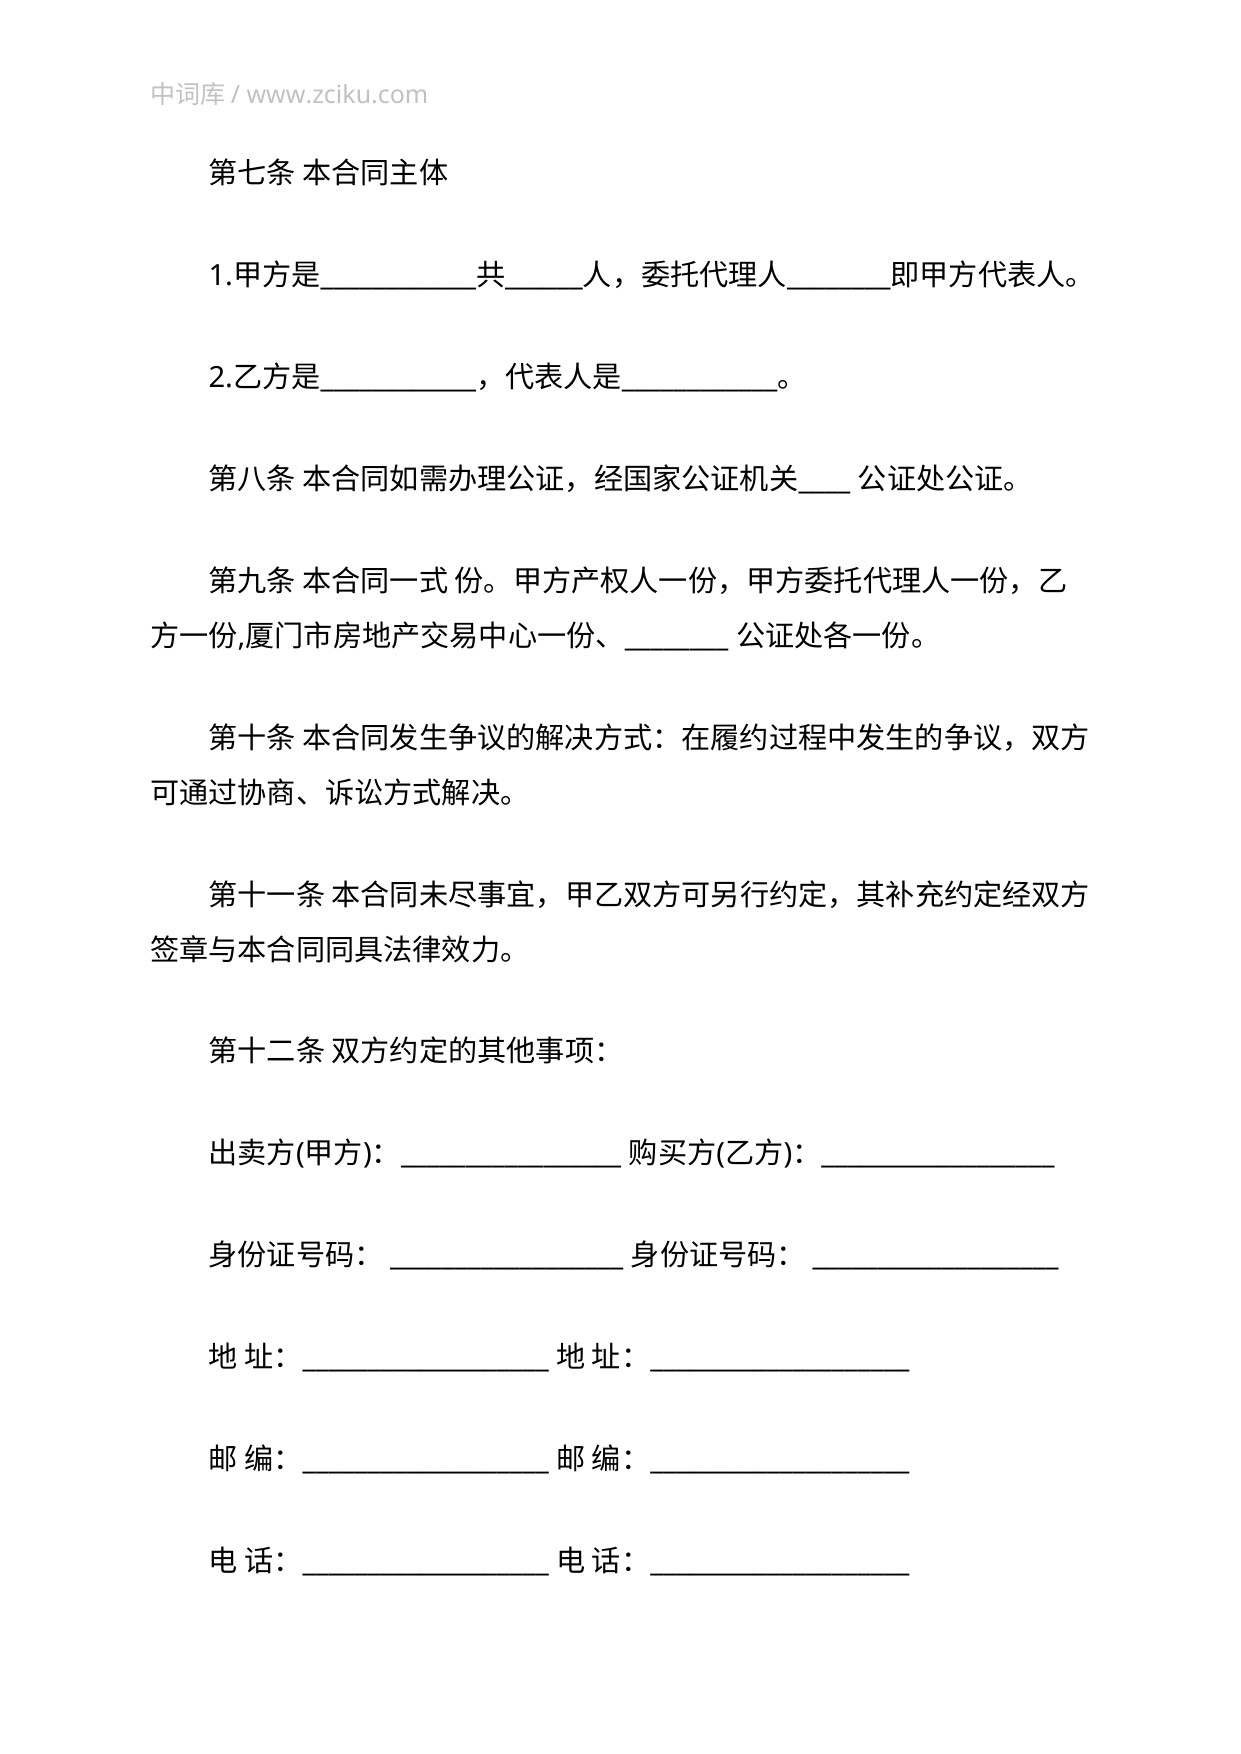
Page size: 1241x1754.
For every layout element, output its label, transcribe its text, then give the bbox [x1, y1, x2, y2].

text 第七条 本合同主体 [150, 150, 1090, 192]
text 地 址：___________________ 地 址：____________________ [150, 1334, 1090, 1376]
text 第十二条 双方约定的其他事项： [150, 1028, 1090, 1070]
text 第十条 本合同发生争议的解决方式：在履约过程中发生的争议，双方可通过协商、诉讼方式解决。 [150, 714, 1090, 812]
text 第九条 本合同一式 份。甲方产权人一份，甲方委托代理人一份，乙方一份,厦门市房地产交易中心一份、________ 公证处各一份。 [150, 558, 1090, 655]
text 电 话：___________________ 电 话：____________________ [150, 1538, 1090, 1580]
text 第十一条 本合同未尽事宜，甲乙双方可另行约定，其补充约定经双方签章与本合同同具法律效力。 [150, 871, 1090, 968]
text 身份证号码： __________________ 身份证号码： ___________________ [150, 1232, 1090, 1274]
text 第八条 本合同如需办理公证，经国家公证机关____ 公证处公证。 [150, 456, 1090, 498]
text 出卖方(甲方)：_________________ 购买方(乙方)：__________________ [150, 1130, 1090, 1172]
text 邮 编：___________________ 邮 编：____________________ [150, 1436, 1090, 1478]
text 1.甲方是____________共______人，委托代理人________即甲方代表人。 [150, 252, 1090, 294]
text 2.乙方是____________，代表人是____________。 [150, 354, 1090, 396]
